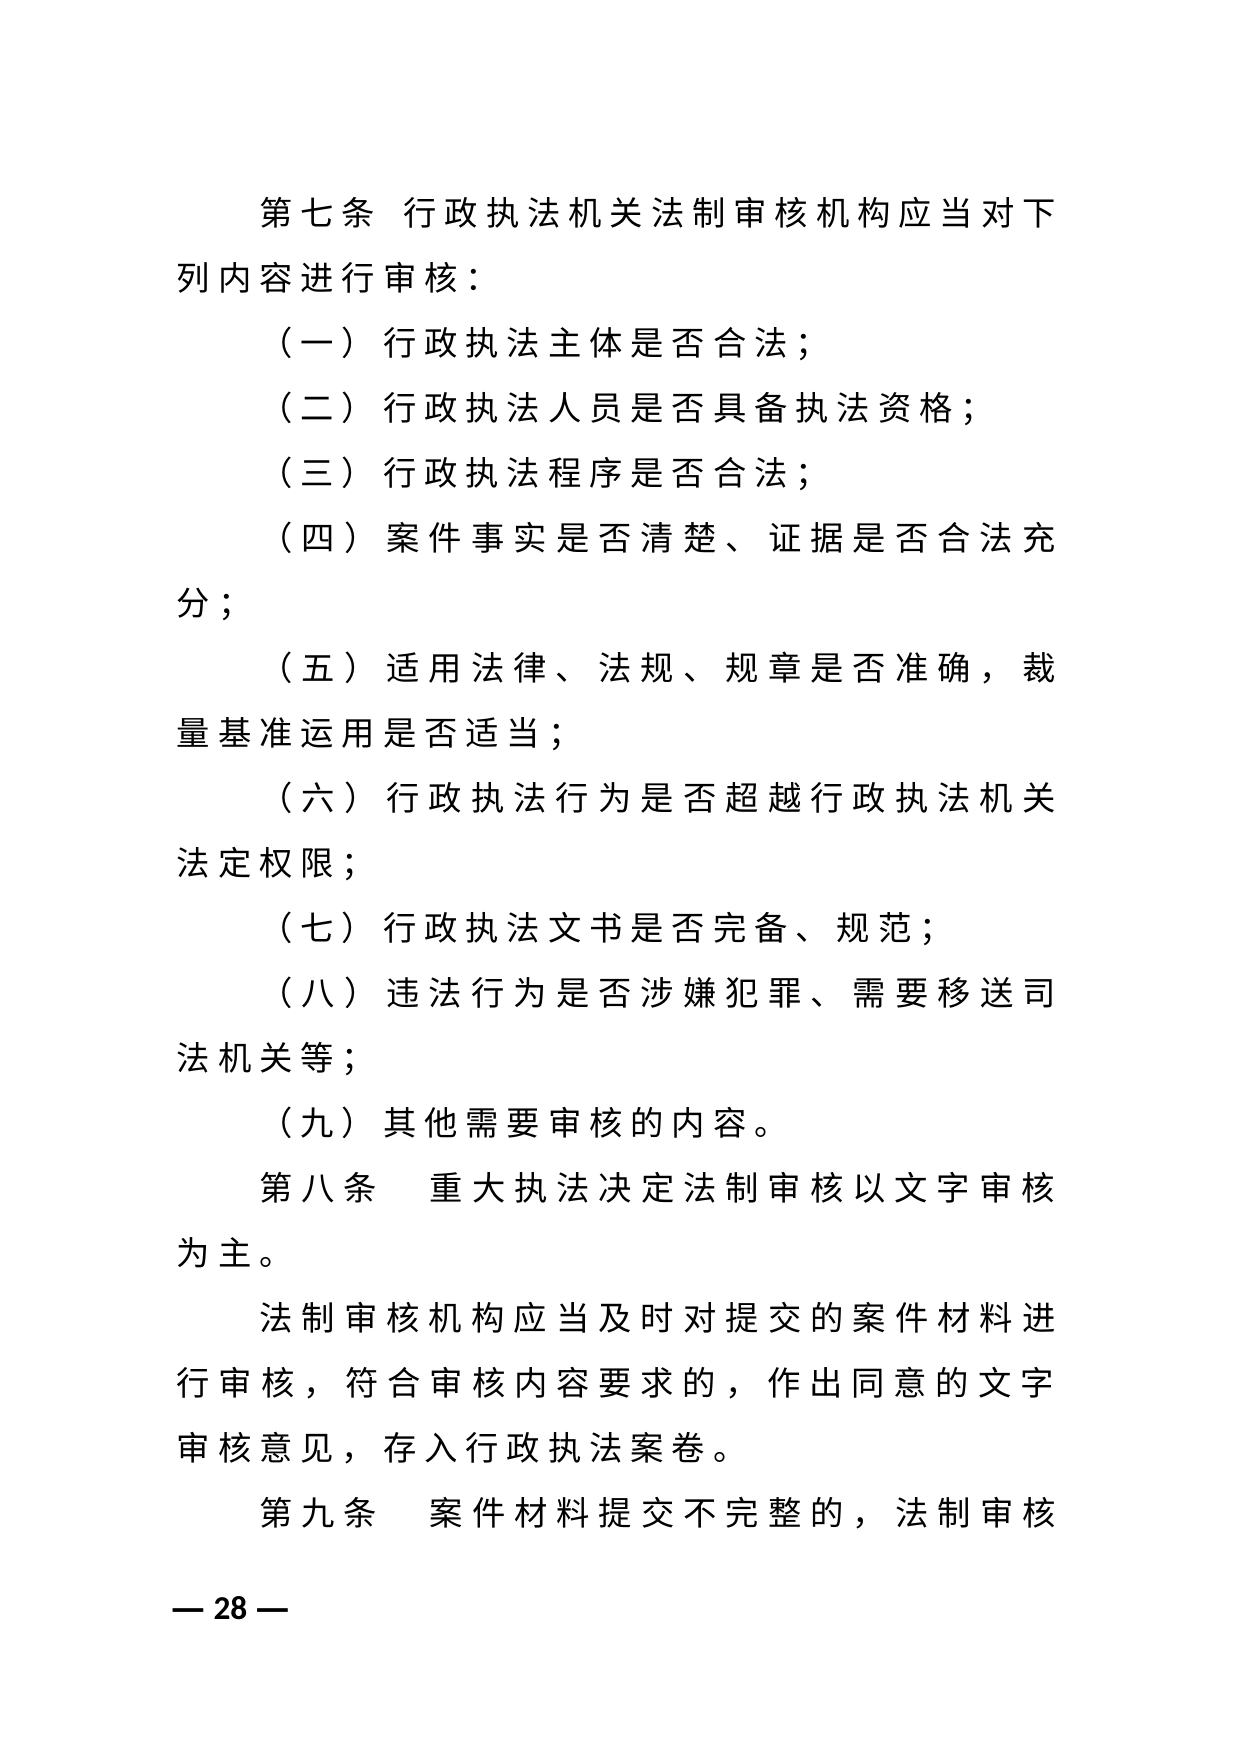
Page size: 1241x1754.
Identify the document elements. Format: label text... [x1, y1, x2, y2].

text （三）行政执法程序是否合法； [177, 438, 1063, 503]
text （九）其他需要审核的内容。 [177, 1088, 1063, 1153]
text （七）行政执法文书是否完备、规范； [177, 893, 1063, 958]
text （四）案件事实是否清楚、证据是否合法充分； [177, 503, 1063, 633]
text 第七条 行政执法机关法制审核机构应当对下列内容进行审核： [177, 178, 1063, 308]
text 法制审核机构应当及时对提交的案件材料进行审核，符合审核内容要求的，作出同意的文字审核意见，存入行政执法案卷。 [177, 1283, 1063, 1478]
text （二）行政执法人员是否具备执法资格； [177, 373, 1063, 438]
text （五）适用法律、法规、规章是否准确，裁量基准运用是否适当； [177, 633, 1063, 763]
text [177, 1478, 1063, 1543]
text （八）违法行为是否涉嫌犯罪、需要移送司法机关等； [177, 958, 1063, 1088]
text （一）行政执法主体是否合法； [177, 308, 1063, 373]
text （六）行政执法行为是否超越行政执法机关法定权限； [177, 763, 1063, 893]
text 第八条 重大执法决定法制审核以文字审核为主。 [177, 1153, 1063, 1283]
